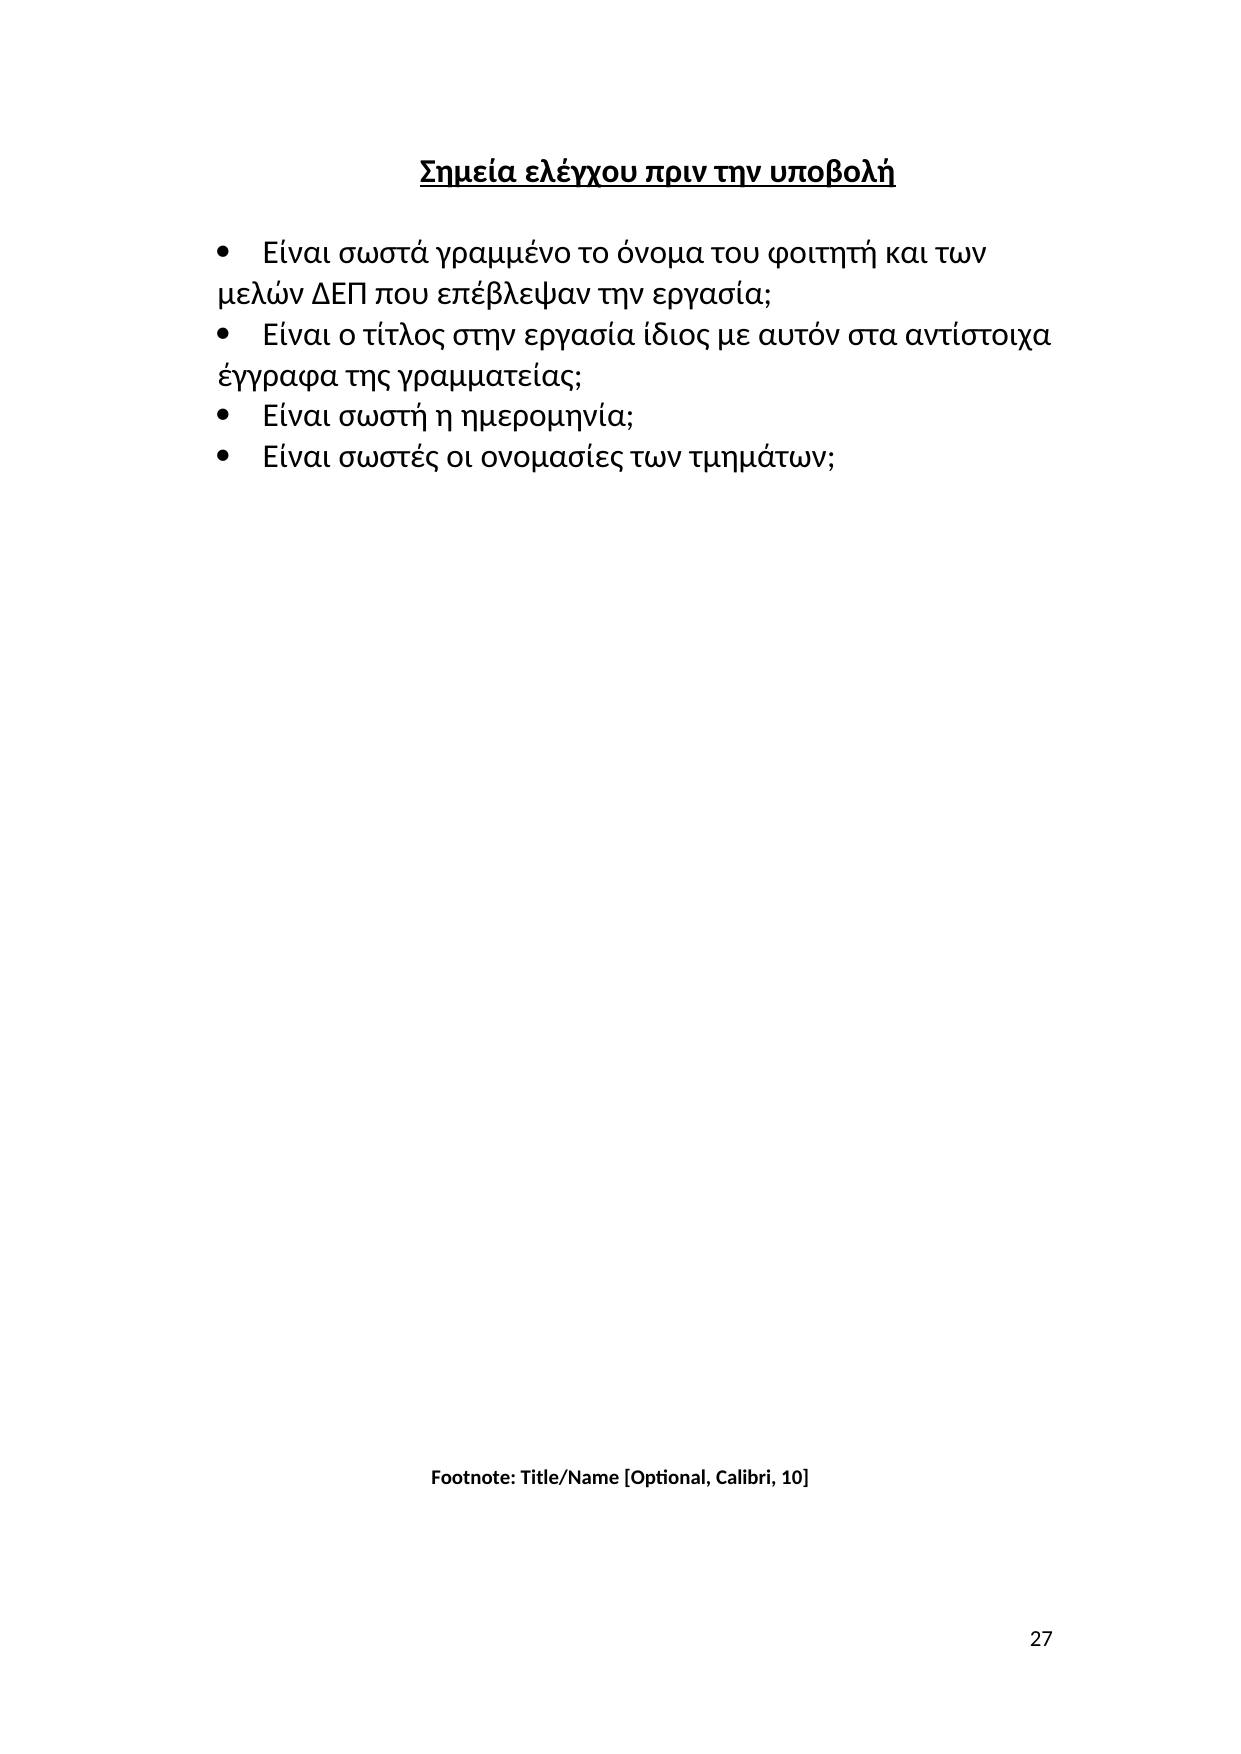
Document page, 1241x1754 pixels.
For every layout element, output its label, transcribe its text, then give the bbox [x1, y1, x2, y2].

list Είναι σωστές οι ονομασίες των τμημάτων; [217, 435, 1053, 476]
list Είναι ο τίτλος στην εργασία ίδιος με αυτόν στα αντίστοιχα έγγραφα της γραμματείας; [217, 313, 1053, 394]
list Είναι σωστά γραμμένο το όνομα του φοιτητή και των μελών ΔΕΠ που επέβλεψαν την εργασία; [217, 231, 1053, 313]
list Είναι σωστή η ημερομηνία; [217, 394, 1053, 435]
list Σημεία ελέγχου πριν την υποβολή [262, 150, 1053, 191]
text Footnote: Title/Name [Optional, Calibri, 10] [187, 1464, 1053, 1489]
